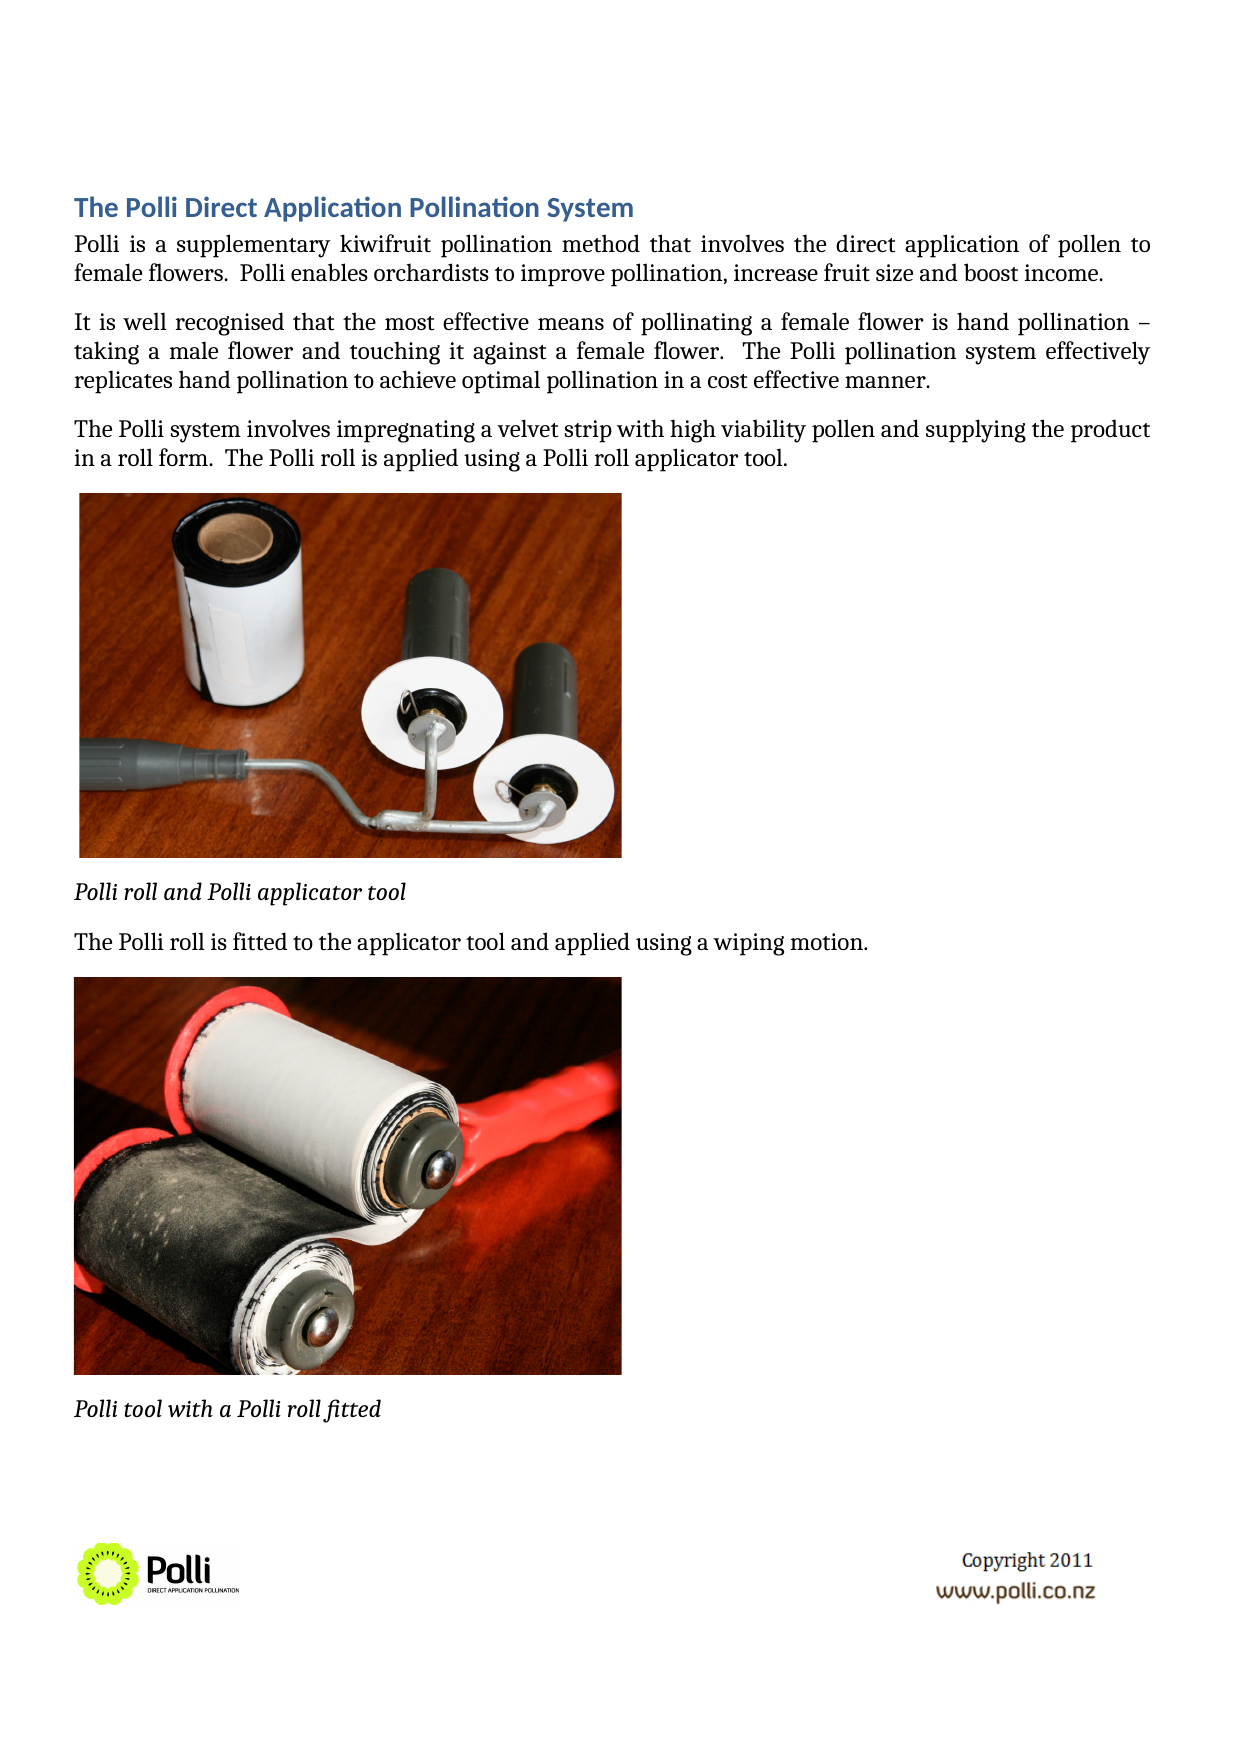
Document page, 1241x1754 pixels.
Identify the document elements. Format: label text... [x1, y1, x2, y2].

picture [77, 1543, 239, 1605]
text The Polli system involves impregnating a velvet strip with high viability pollen and supplying the product in a roll form. The Polli roll is applied using a Polli roll applicator tool. [74, 415, 1152, 473]
picture [79, 493, 622, 858]
text It is well recognised that the most effective means of pollinating a female flower is hand pollination – taking a male flower and touching it against a female flower. The Polli pollination system effectively replicates hand pollination to achieve optimal pollination in a cost effective manner. [74, 308, 1152, 394]
picture [73, 977, 622, 1375]
subtitle The Polli Direct Application Pollination System [74, 189, 1152, 224]
text The Polli roll is fitted to the applicator tool and applied using a wiping motion. [74, 928, 1152, 957]
text Polli roll and Polli applicator tool [74, 878, 1152, 907]
picture [923, 1550, 1099, 1605]
text Polli is a supplementary kiwifruit pollination method that involves the direct application of pollen to female flowers. Polli enables orchardists to improve pollination, increase fruit size and boost income. [74, 230, 1152, 287]
text Polli tool with a Polli roll fitted [74, 1395, 1152, 1424]
